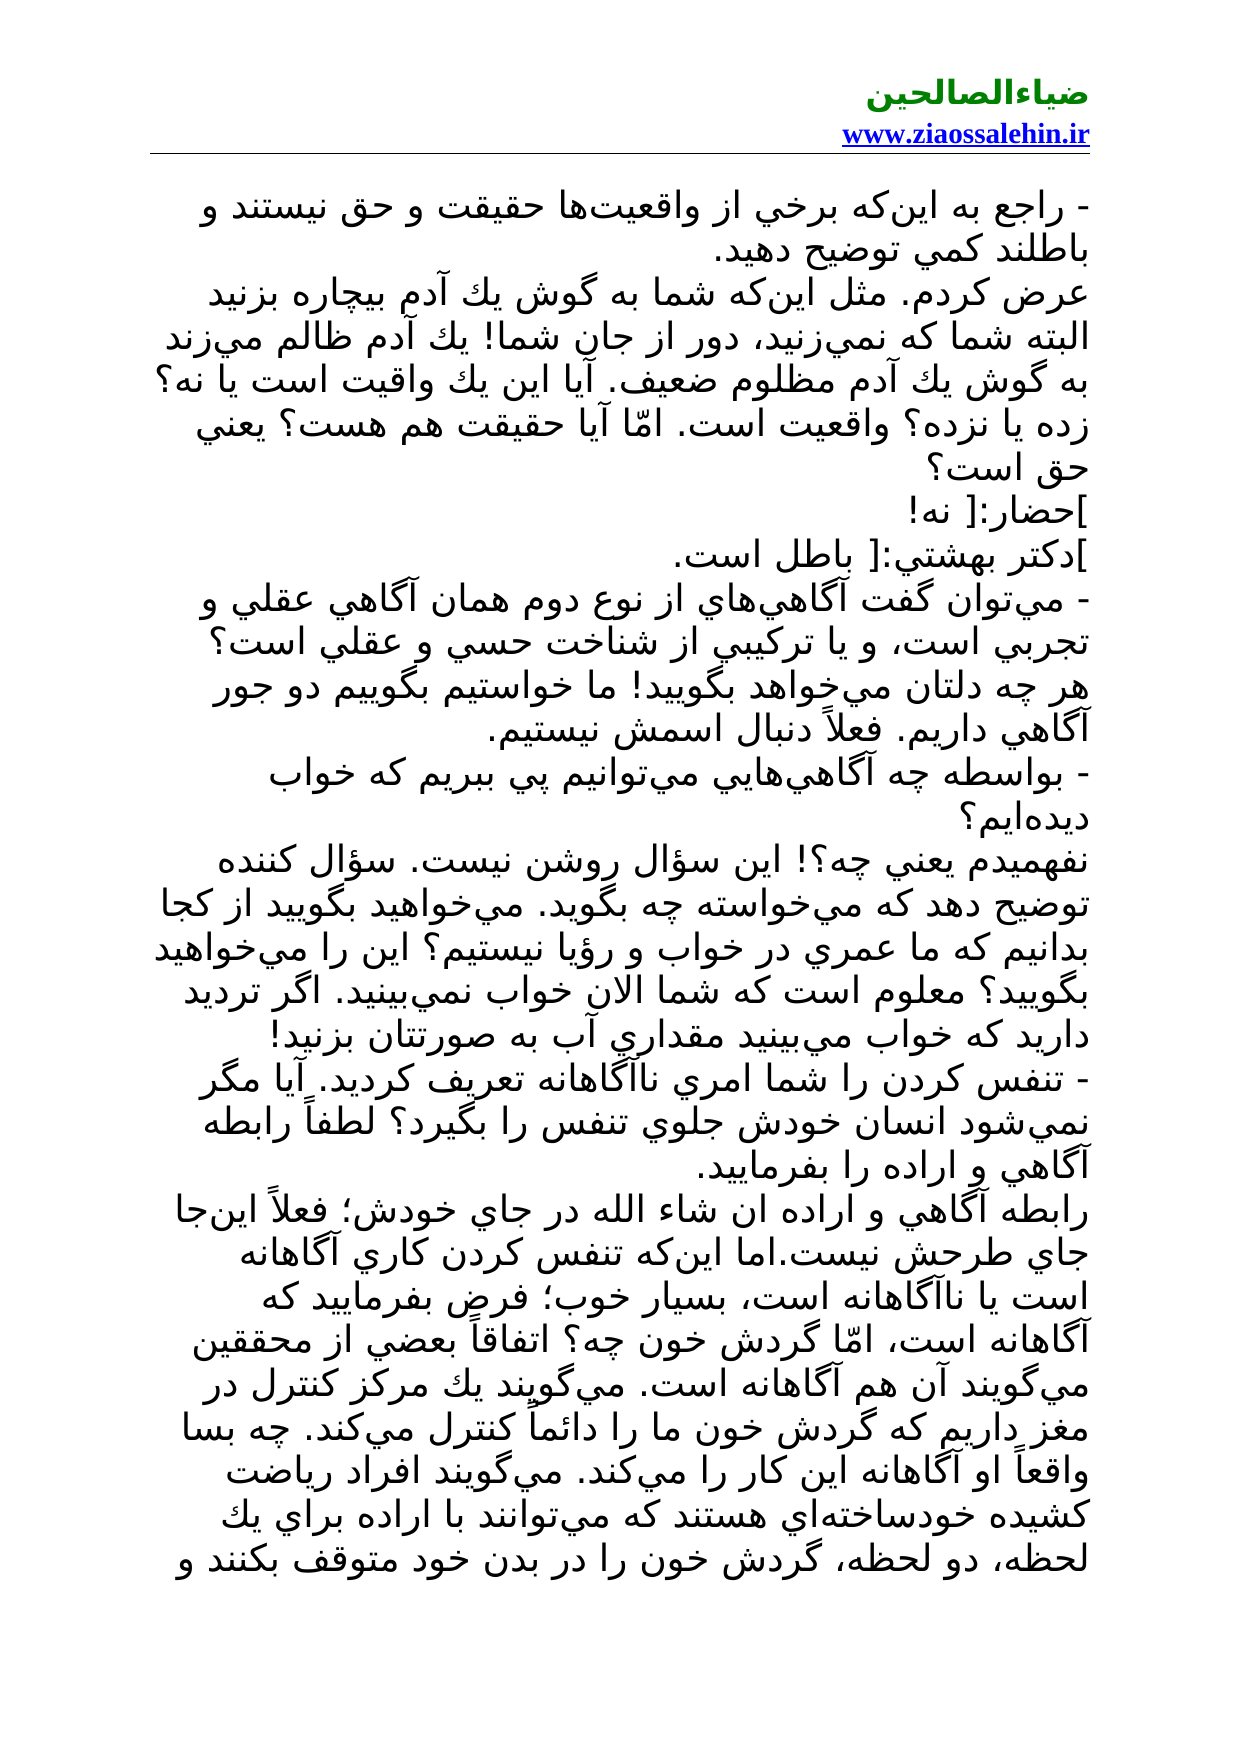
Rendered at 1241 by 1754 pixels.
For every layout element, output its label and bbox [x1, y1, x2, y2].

text [150, 183, 1090, 1580]
